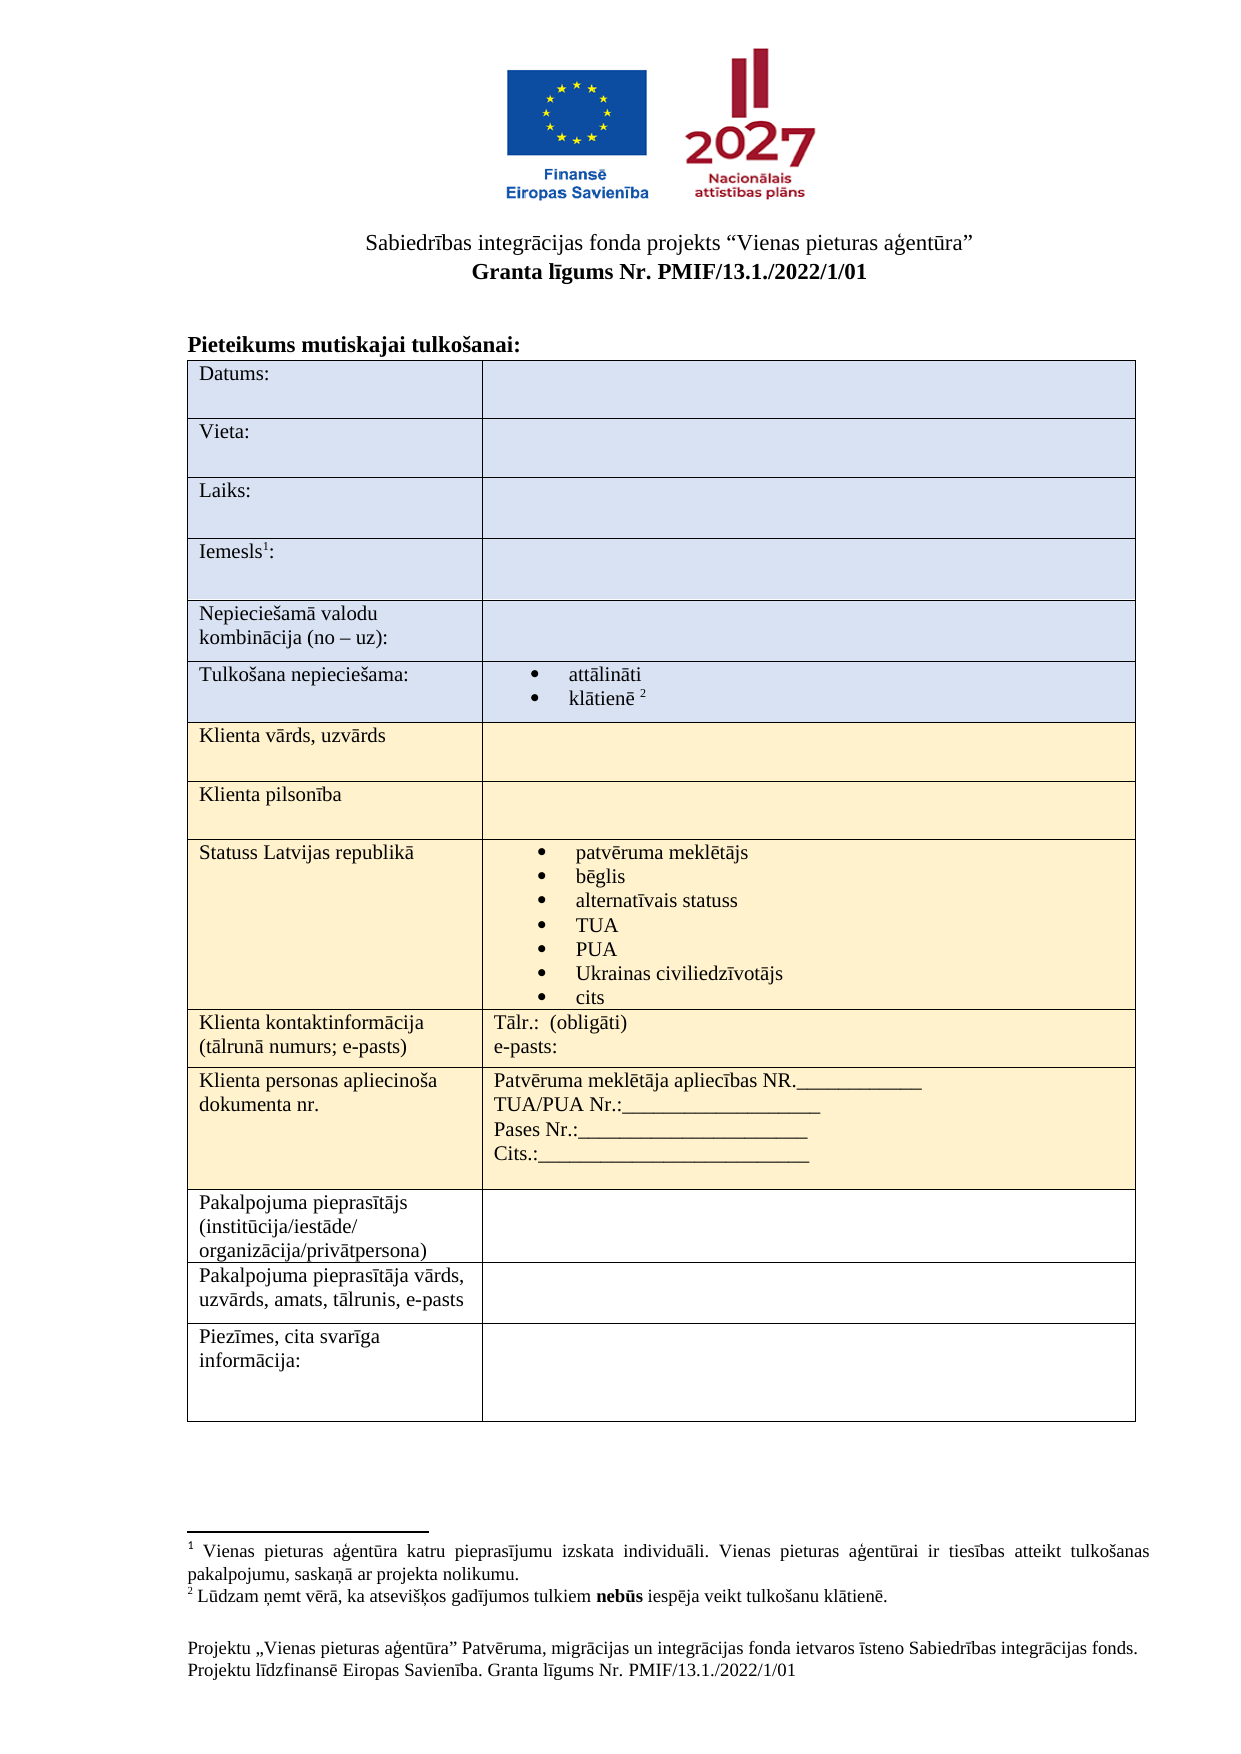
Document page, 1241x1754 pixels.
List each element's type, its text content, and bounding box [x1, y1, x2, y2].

table_cell Vieta: [188, 419, 482, 477]
table_cell Iemesls: [188, 539, 482, 599]
table_cell [483, 601, 1135, 661]
text Sabiedrības integrācijas fonda projekts “Vienas pieturas aģentūra” [187, 229, 1152, 256]
table_cell [483, 419, 1135, 477]
table_cell Klienta pilsonība [188, 782, 482, 839]
text Granta līgums Nr. PMIF/13.1./2022/1/01 [187, 258, 1152, 284]
table_cell Klienta vārds, uzvārds [188, 723, 482, 781]
table_cell [483, 539, 1135, 599]
table_cell patvēruma meklētājs bēglis alternatīvais statuss TUA PUA Ukrainas civiliedzīvotājs cits [483, 840, 1135, 1009]
table_cell Pakalpojuma pieprasītāja vārds, uzvārds, amats, tālrunis, e-pasts [188, 1263, 482, 1323]
table_cell attālināti klātienē 2 [483, 662, 1135, 722]
table_cell Piezīmes, cita svarīga informācija: [188, 1324, 482, 1421]
table_cell Tālr.: (obligāti) e-pasts: [483, 1010, 1135, 1067]
table_cell [483, 782, 1135, 839]
table_cell [483, 723, 1135, 781]
table_header [483, 361, 1135, 418]
table_header Datums: [188, 361, 482, 418]
table_cell [483, 1263, 1135, 1323]
table_cell [483, 1190, 1135, 1262]
table_cell Tulkošana nepieciešama: [188, 662, 482, 722]
table_cell Patvēruma meklētāja apliecības NR.____________ TUA/PUA Nr.:___________________ Pases Nr.:______________________ Cits.:__________________________ [483, 1068, 1135, 1189]
table_cell Pakalpojuma pieprasītājs (institūcija/iestāde/ organizācija/privātpersona) [188, 1190, 482, 1262]
text Pieteikums mutiskajai tulkošanai: [187, 331, 1152, 358]
table_cell Klienta personas apliecinoša dokumenta nr. [188, 1068, 482, 1189]
table_cell Nepieciešamā valodu kombinācija (no – uz): [188, 601, 482, 661]
table_cell Laiks: [188, 478, 482, 538]
table_cell Klienta kontaktinformācija (tālrunā numurs; e-pasts) [188, 1010, 482, 1067]
picture [491, 48, 848, 214]
table_cell [483, 1324, 1135, 1421]
table_cell [483, 478, 1135, 538]
table_cell Statuss Latvijas republikā [188, 840, 482, 1009]
